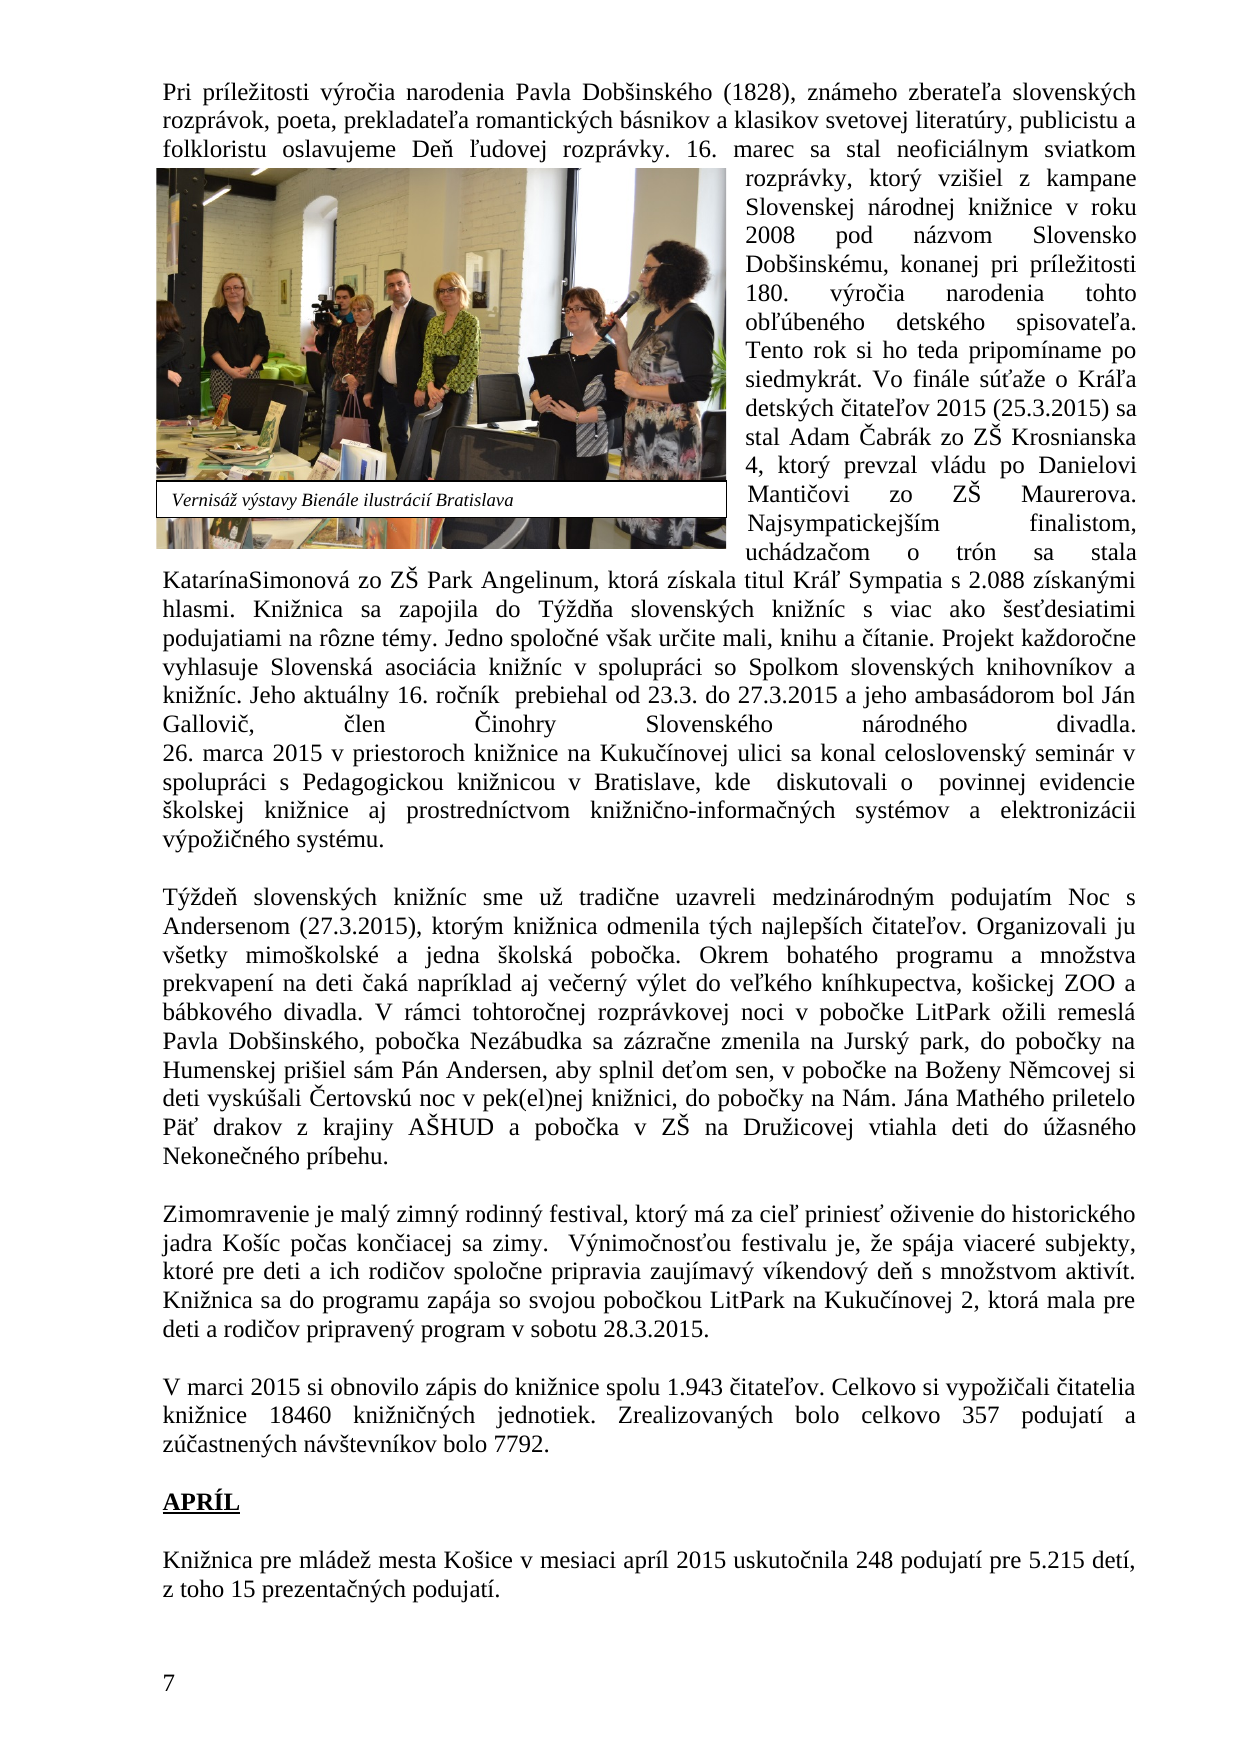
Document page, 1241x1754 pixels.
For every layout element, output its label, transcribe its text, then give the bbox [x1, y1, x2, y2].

text APRÍL [162, 1487, 1137, 1516]
text Zimomravenie je malý zimný rodinný festival, ktorý má za cieľ priniesť oživenie do historického jadra Košíc počas končiacej sa zimy. Výnimočnosťou festivalu je, že spája viaceré subjekty, ktoré pre deti a ich rodičov spoločne pripravia zaujímavý víkendový deň s množstvom aktivít. Knižnica sa do programu zapája so svojou pobočkou LitPark na Kukučínovej 2, ktorá mala pre deti a rodičov pripravený program v sobotu 28.3.2015. [162, 1199, 1137, 1343]
text Týždeň slovenských knižníc sme už tradične uzavreli medzinárodným podujatím Noc s Andersenom (27.3.2015), ktorým knižnica odmenila tých najlepších čitateľov. Organizovali ju všetky mimoškolské a jedna školská pobočka. Okrem bohatého programu a množstva prekvapení na deti čaká napríklad aj večerný výlet do veľkého kníhkupectva, košickej ZOO a bábkového divadla. V rámci tohtoročnej rozprávkovej noci v pobočke LitPark ožili remeslá Pavla Dobšinského, pobočka Nezábudka sa zázračne zmenila na Jurský park, do pobočky na Humenskej prišiel sám Pán Andersen, aby splnil deťom sen, v pobočke na Boženy Němcovej si deti vyskúšali Čertovskú noc v pek(el)nej knižnici, do pobočky na Nám. Jána Mathého priletelo Päť drakov z krajiny AŠHUD a pobočka v ZŠ na Družicovej vtiahla deti do úžasného Nekonečného príbehu. [162, 882, 1137, 1170]
picture [156, 168, 727, 480]
picture [156, 518, 727, 549]
text V marci 2015 si obnovilo zápis do knižnice spolu 1.943 čitateľov. Celkovo si vypožičali čitatelia knižnice 18460 knižničných jednotiek. Zrealizovaných bolo celkovo 357 podujatí a zúčastnených návštevníkov bolo 7792. [162, 1372, 1137, 1458]
text Knižnica pre mládež mesta Košice v mesiaci apríl 2015 uskutočnila 248 podujatí pre 5.215 detí, z toho 15 prezentačných podujatí. [162, 1545, 1137, 1603]
